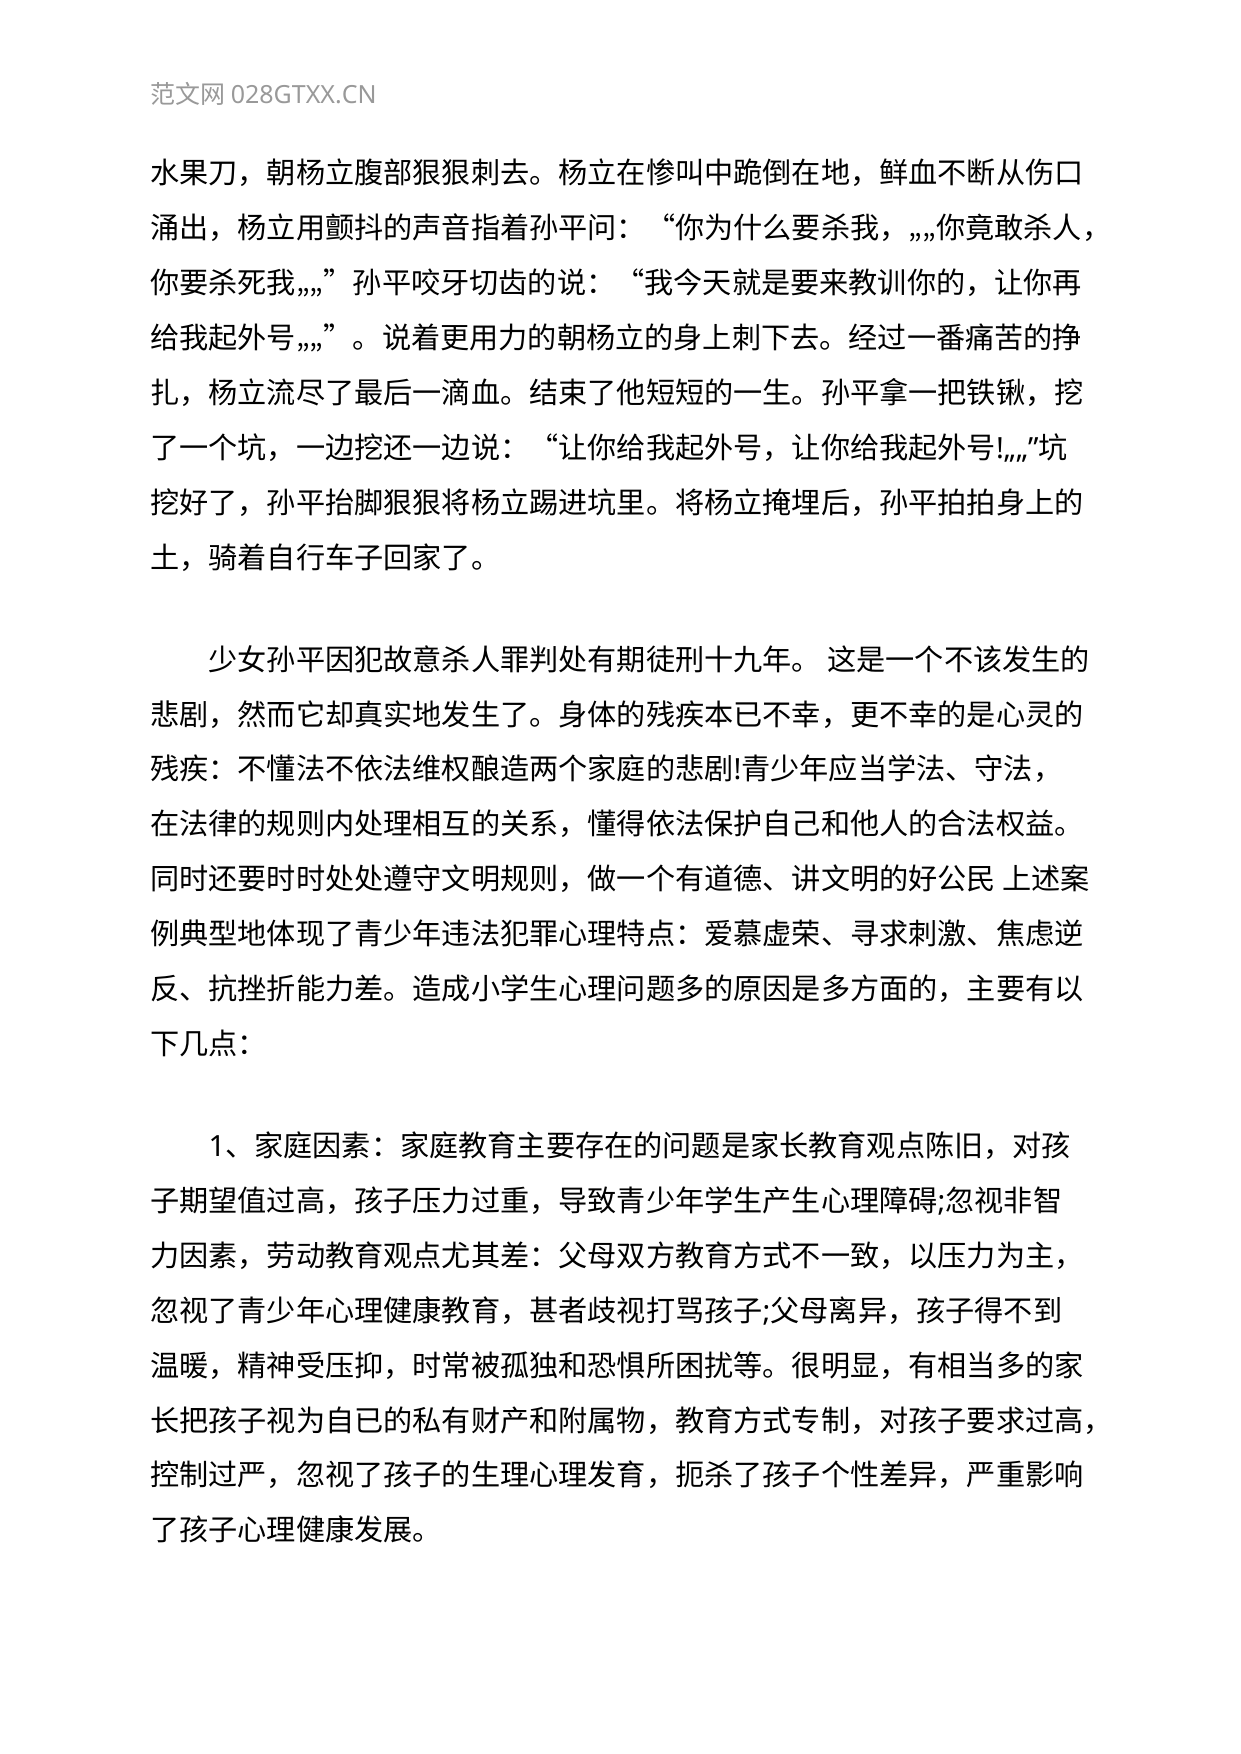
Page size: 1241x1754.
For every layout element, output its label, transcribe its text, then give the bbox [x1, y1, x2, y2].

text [150, 150, 1090, 577]
text 1、家庭因素：家庭教育主要存在的问题是家长教育观点陈旧，对孩子期望值过高，孩子压力过重，导致青少年学生产生心理障碍;忽视非智力因素，劳动教育观点尤其差：父母双方教育方式不一致，以压力为主，忽视了青少年心理健康教育，甚者歧视打骂孩子;父母离异，孩子得不到温暖，精神受压抑，时常被孤独和恐惧所困扰等。很明显，有相当多的家长把孩子视为自已的私有财产和附属物，教育方式专制，对孩子要求过高，控制过严，忽视了孩子的生理心理发育，扼杀了孩子个性差异，严重影响了孩子心理健康发展。 [150, 1122, 1090, 1549]
text 少女孙平因犯故意杀人罪判处有期徒刑十九年。 这是一个不该发生的悲剧，然而它却真实地发生了。身体的残疾本已不幸，更不幸的是心灵的残疾：不懂法不依法维权酿造两个家庭的悲剧!青少年应当学法、守法，在法律的规则内处理相互的关系，懂得依法保护自己和他人的合法权益。同时还要时时处处遵守文明规则，做一个有道德、讲文明的好公民 上述案例典型地体现了青少年违法犯罪心理特点：爱慕虚荣、寻求刺激、焦虑逆反、抗挫折能力差。造成小学生心理问题多的原因是多方面的，主要有以下几点： [150, 636, 1090, 1063]
